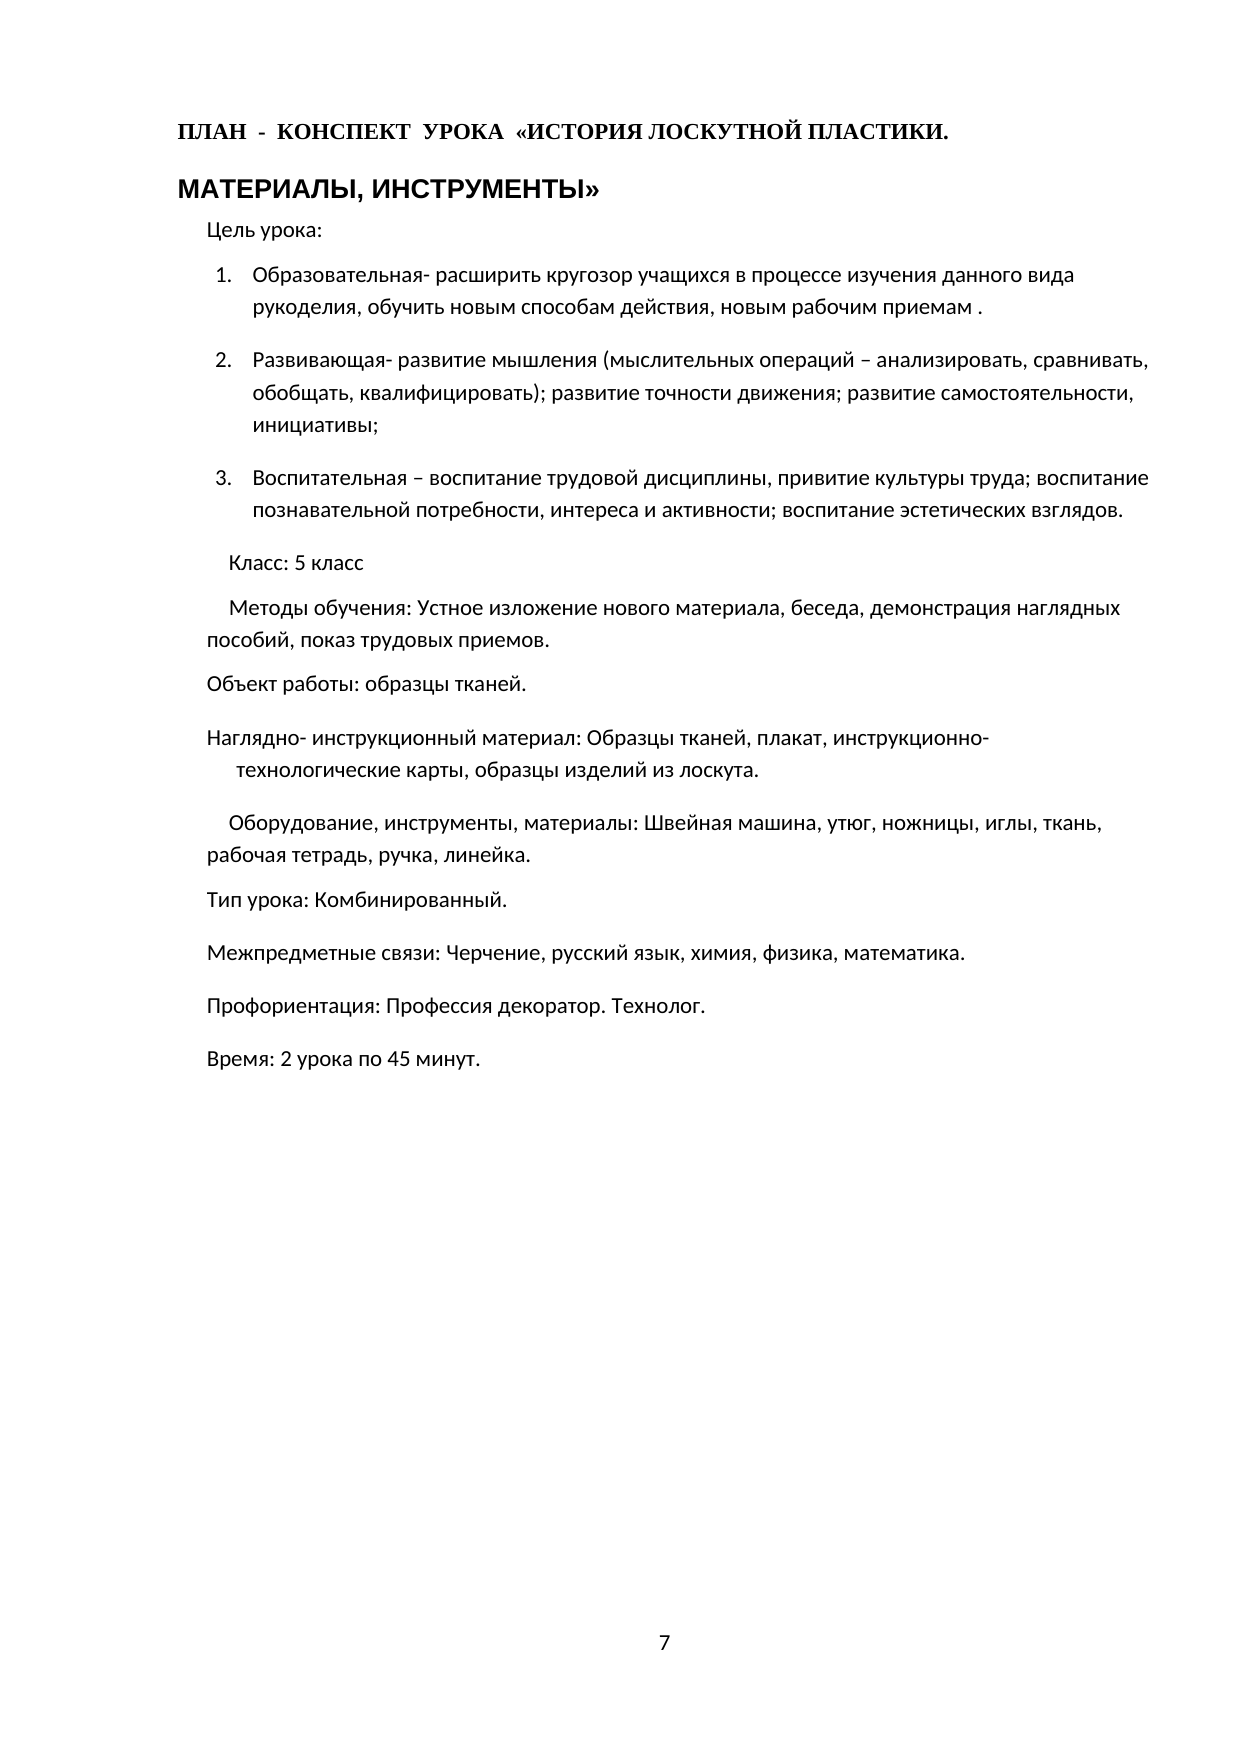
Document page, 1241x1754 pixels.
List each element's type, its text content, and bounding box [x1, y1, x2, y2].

list Наглядно- инструкционный материал: Образцы тканей, плакат, инструкционно- технологические карты, образцы изделий из лоскута. [207, 723, 1152, 783]
list Образовательная- расширить кругозор учащихся в процессе изучения данного вида рукоделия, обучить новым способам действия, новым рабочим приемам . [215, 260, 1152, 320]
list Воспитательная – воспитание трудовой дисциплины, привитие культуры труда; воспитание познавательной потребности, интереса и активности; воспитание эстетических взглядов. [215, 463, 1152, 523]
text Оборудование, инструменты, материалы: Швейная машина, утюг, ножницы, иглы, ткань, рабочая тетрадь, ручка, линейка. [207, 808, 1152, 868]
subtitle МАТЕРИАЛЫ, ИНСТРУМЕНТЫ» [177, 173, 1152, 204]
subtitle ПЛАН - КОНСПЕКТ УРОКА «ИСТОРИЯ ЛОСКУТНОЙ ПЛАСТИКИ. [177, 118, 1152, 144]
list Время: 2 урока по 45 минут. [207, 1044, 1152, 1072]
list Тип урока: Комбинированный. [207, 885, 1152, 913]
list Объект работы: образцы тканей. [207, 669, 1152, 698]
text Методы обучения: Устное изложение нового материала, беседа, демонстрация наглядных пособий, показ трудовых приемов. [207, 593, 1152, 653]
list Межпредметные связи: Черчение, русский язык, химия, физика, математика. [207, 938, 1152, 966]
list Развивающая- развитие мышления (мыслительных операций – анализировать, сравнивать, обобщать, квалифицировать); развитие точности движения; развитие самостоятельности, инициативы; [215, 345, 1152, 438]
text Класс: 5 класс [207, 548, 1152, 576]
text Цель урока: [207, 216, 1152, 243]
list Профориентация: Профессия декоратор. Технолог. [207, 991, 1152, 1019]
